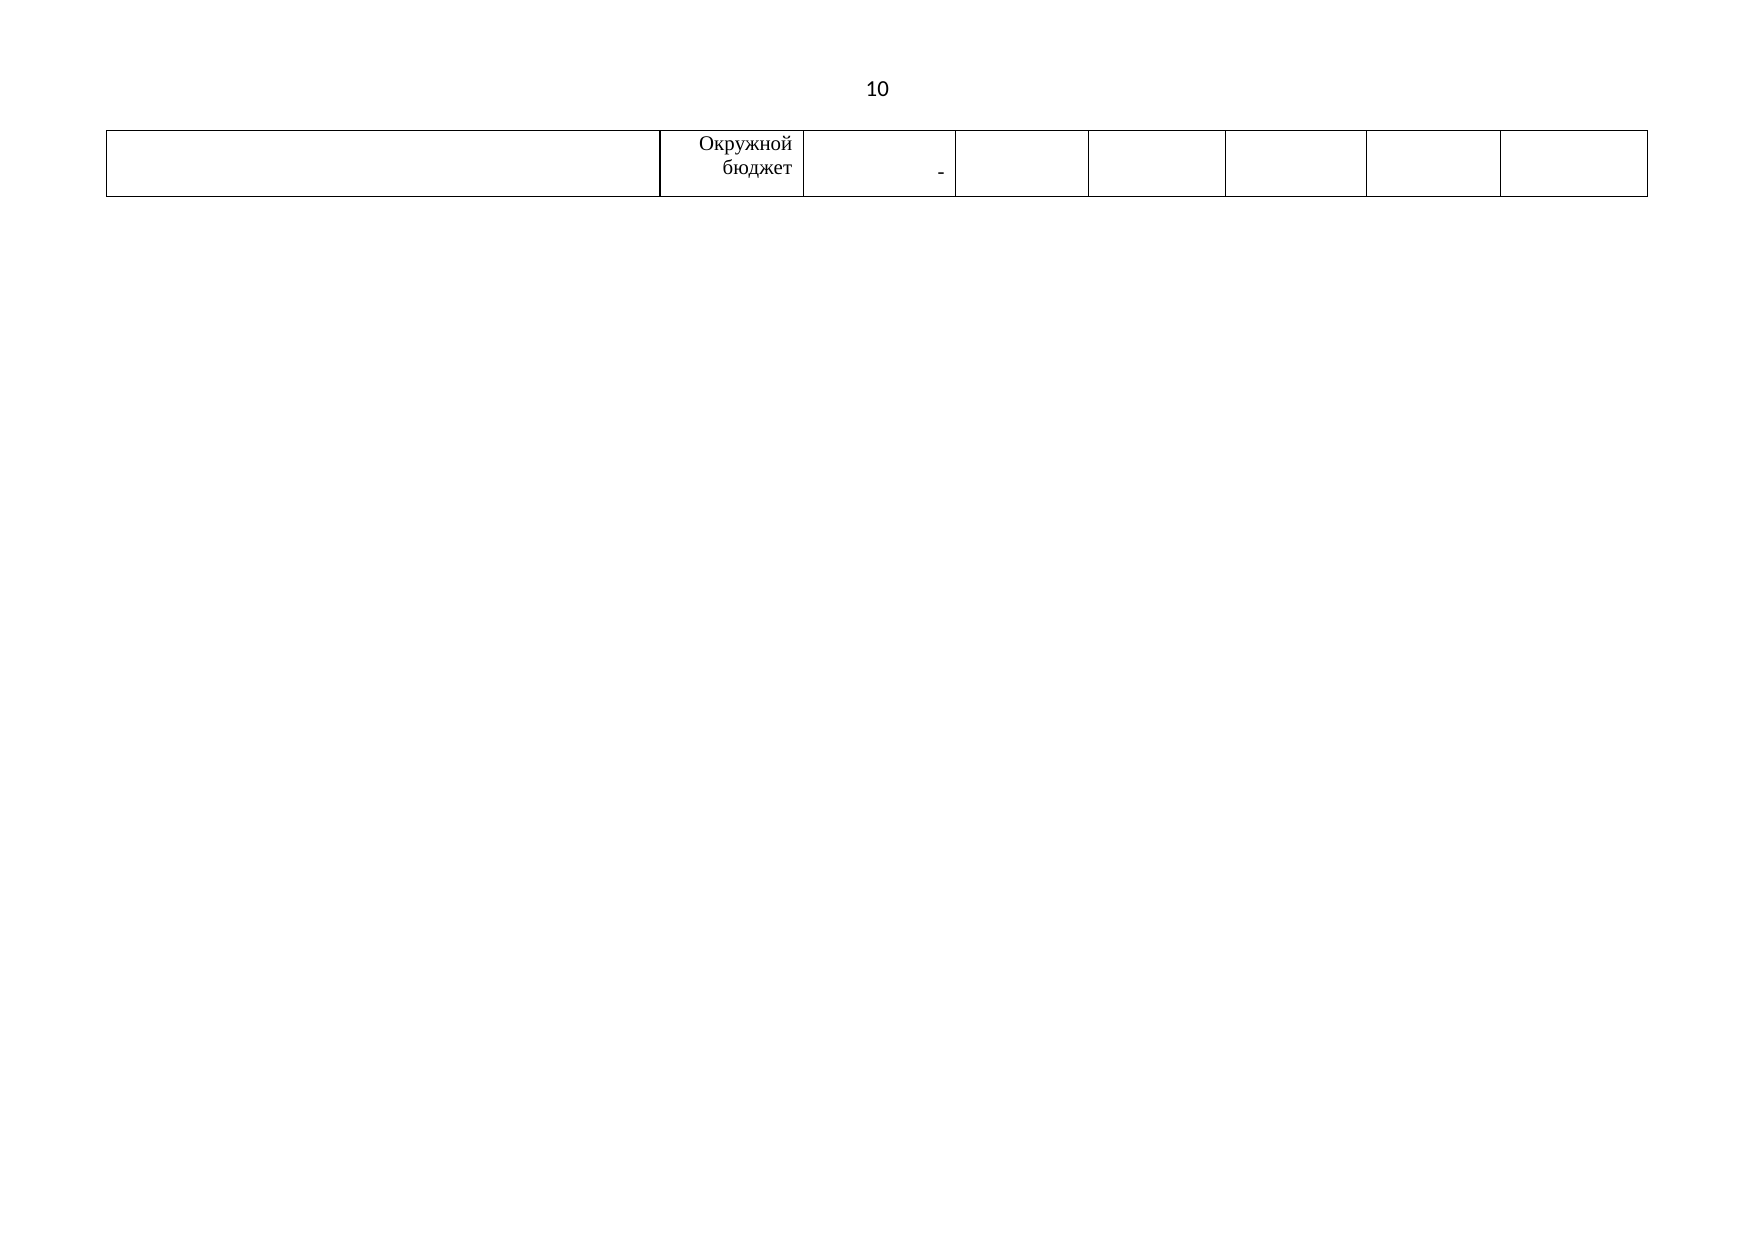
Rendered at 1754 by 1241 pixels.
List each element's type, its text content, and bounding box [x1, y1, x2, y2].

table_cell Окружной бюджет [661, 131, 803, 196]
table_cell - [804, 131, 955, 196]
table_cell [1501, 131, 1647, 196]
table_cell [1226, 131, 1366, 196]
table_cell [1367, 131, 1500, 196]
table_cell [1089, 131, 1225, 196]
table_cell [956, 131, 1088, 196]
